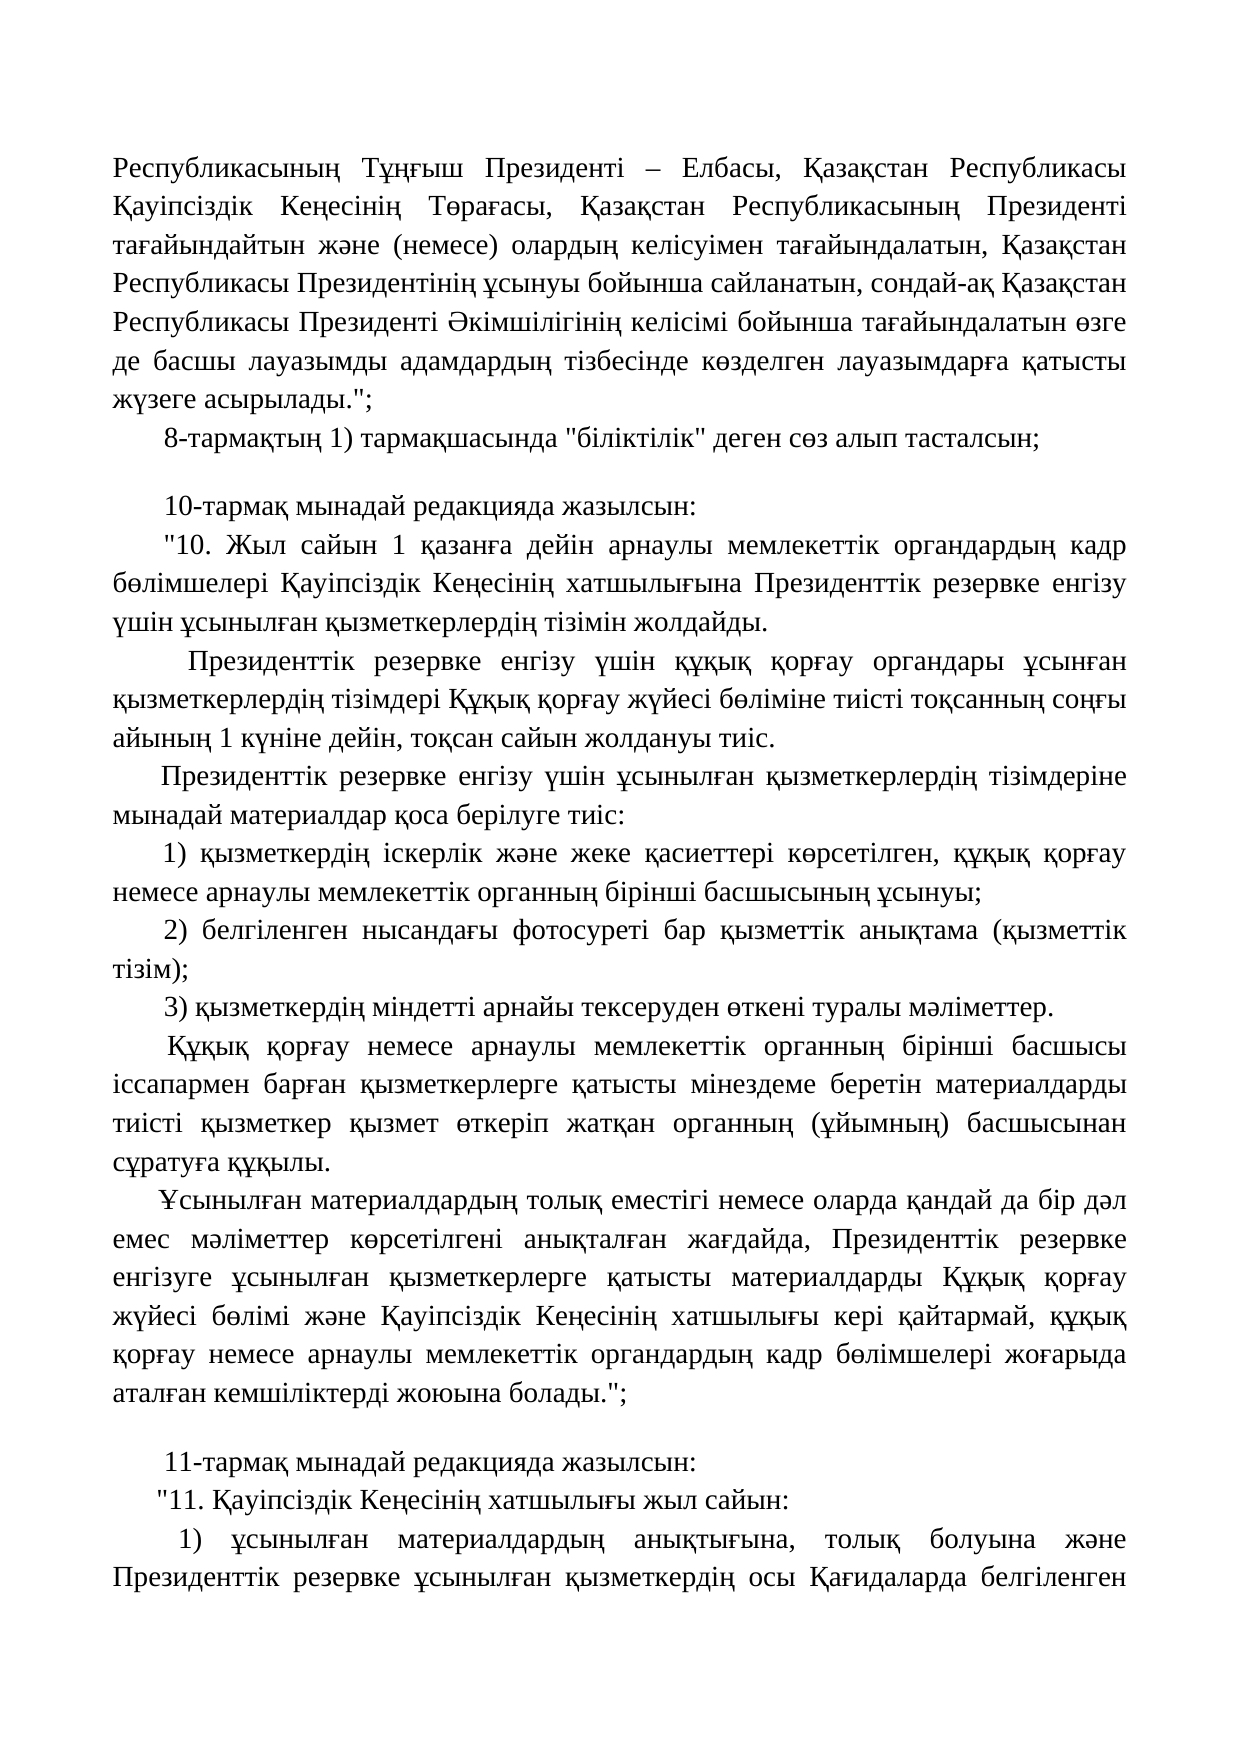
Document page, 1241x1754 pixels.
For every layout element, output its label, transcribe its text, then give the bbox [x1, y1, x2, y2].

text Ұсынылған материалдардың толық еместігі немесе оларда қандай да бір дәл емес мәліметтер көрсетілгені анықталған жағдайда, Президенттік резервке енгізуге ұсынылған қызметкерлерге қатысты материалдарды Құқық қорғау жүйесі бөлімі және Қауіпсіздік Кеңесінің хатшылығы кері қайтармай, құқық қорғау немесе арнаулы мемлекеттік органдардың кадр бөлімшелері жоғарыда аталған кемшіліктерді жоюына болады."; [112, 1182, 1128, 1408]
text "10. Жыл сайын 1 қазанға дейін арнаулы мемлекеттік органдардың кадр бөлімшелері Қауіпсіздік Кеңесінің хатшылығына Президенттік резервке енгізу үшін ұсынылған қызметкерлердің тізімін жолдайды. [112, 527, 1128, 638]
text 2) белгіленген нысандағы фотосуреті бар қызметтік анықтама (қызметтік тізім); [112, 912, 1128, 984]
text Президенттік резервке енгізу үшін құқық қорғау органдары ұсынған қызметкерлердің тізімдері Құқық қорғау жүйесі бөліміне тиісті тоқсанның соңғы айының 1 күніне дейін, тоқсан сайын жолдануы тиіс. [112, 643, 1128, 753]
text Құқық қорғау немесе арнаулы мемлекеттік органның бірінші басшысы іссапармен барған қызметкерлерге қатысты мінездеме беретін материалдарды тиісті қызметкер қызмет өткеріп жатқан органның (ұйымның) басшысынан сұратуға құқылы. [112, 1028, 1128, 1177]
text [112, 1521, 1128, 1593]
text "11. Қауіпсіздік Кеңесінің хатшылығы жыл сайын: [112, 1482, 1128, 1516]
text 8-тармақтың 1) тармақшасында "біліктілік" деген сөз алып тасталсын; [112, 420, 1128, 453]
text 11-тармақ мынадай редакцияда жазылсын: [112, 1444, 1128, 1477]
text 10-тармақ мынадай редакцияда жазылсын: [112, 488, 1128, 522]
text 3) қызметкердің міндетті арнайы тексеруден өткені туралы мәліметтер. [112, 989, 1128, 1023]
text 1) қызметкердің іскерлік және жеке қасиеттері көрсетілген, құқық қорғау немесе арнаулы мемлекеттік органның бірінші басшысының ұсынуы; [112, 835, 1128, 907]
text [112, 150, 1128, 415]
text Президенттік резервке енгізу үшін ұсынылған қызметкерлердің тізімдеріне мынадай материалдар қоса берілуге тиіс: [112, 758, 1128, 830]
